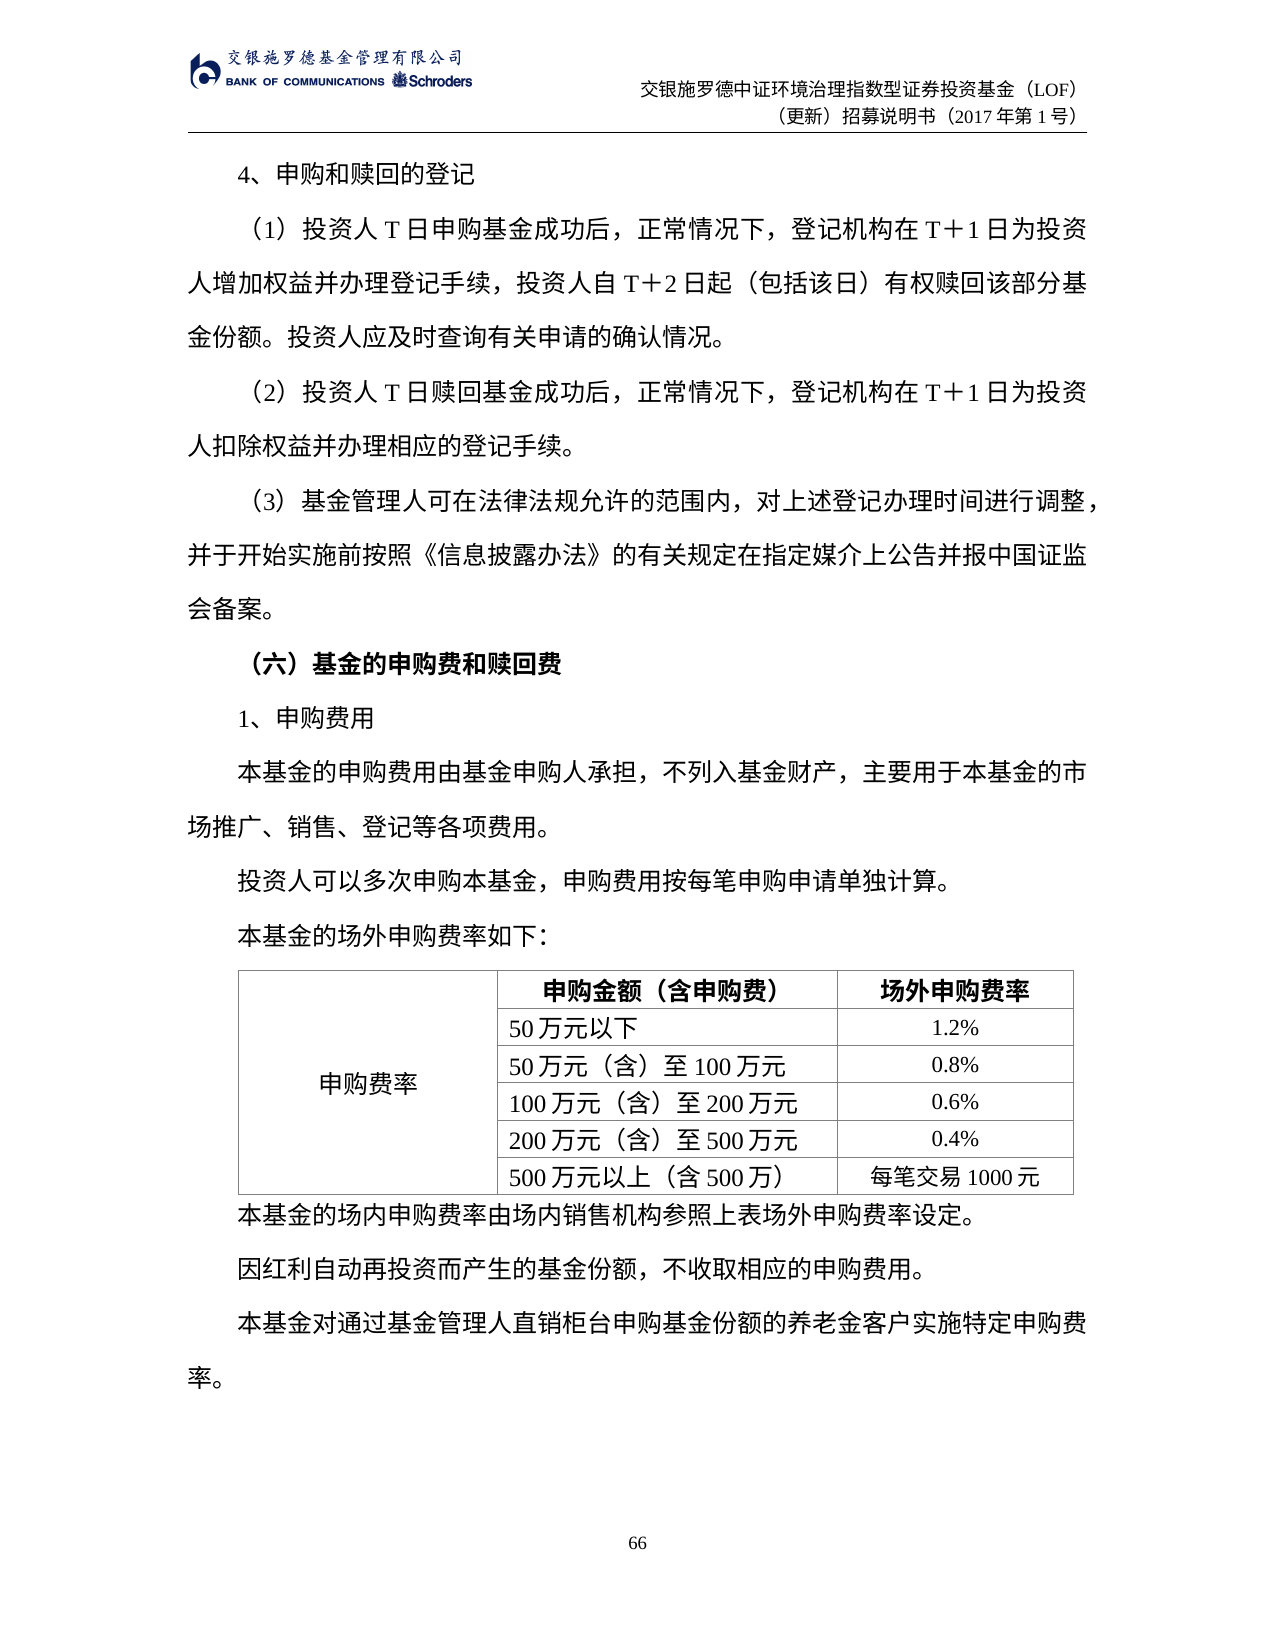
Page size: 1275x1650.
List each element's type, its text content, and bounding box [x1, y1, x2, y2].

text （3）基金管理人可在法律法规允许的范围内，对上述登记办理时间进行调整，并于开始实施前按照《信息披露办法》的有关规定在指定媒介上公告并报中国证监会备案。 [187, 481, 1087, 626]
table_cell 0.6% [838, 1083, 1073, 1119]
table_cell 1.2% [838, 1009, 1073, 1045]
table_cell 200万元（含）至500万元 [498, 1121, 837, 1157]
table_cell 500万元以上（含500万） [498, 1158, 837, 1194]
table_cell 0.4% [838, 1121, 1073, 1157]
text 因红利自动再投资而产生的基金份额，不收取相应的申购费用。 [187, 1249, 1087, 1286]
text 投资人可以多次申购本基金，申购费用按每笔申购申请单独计算。 [187, 862, 1087, 898]
table_cell 每笔交易1000元 [838, 1158, 1073, 1194]
table_cell 50万元（含）至100万元 [498, 1046, 837, 1082]
table_header 场外申购费率 [838, 971, 1073, 1008]
text 本基金的场内申购费率由场内销售机构参照上表场外申购费率设定。 [187, 1195, 1087, 1231]
table_header 申购金额（含申购费） [498, 971, 837, 1008]
text 4、申购和赎回的登记 [187, 155, 1087, 191]
text 本基金对通过基金管理人直销柜台申购基金份额的养老金客户实施特定申购费率。 [187, 1304, 1087, 1394]
table_cell 0.8% [838, 1046, 1073, 1082]
text 本基金的申购费用由基金申购人承担，不列入基金财产，主要用于本基金的市场推广、销售、登记等各项费用。 [187, 753, 1087, 843]
text 本基金的场外申购费率如下： [187, 916, 1087, 952]
table_cell 100万元（含）至200万元 [498, 1083, 837, 1119]
text （2）投资人T日赎回基金成功后，正常情况下，登记机构在T＋1日为投资人扣除权益并办理相应的登记手续。 [187, 372, 1087, 463]
text （六）基金的申购费和赎回费 [187, 644, 1087, 680]
table_cell 50万元以下 [498, 1009, 837, 1045]
table_header 申购费率 [239, 971, 497, 1194]
text 1、申购费用 [187, 698, 1087, 735]
text （1）投资人T日申购基金成功后，正常情况下，登记机构在T＋1日为投资人增加权益并办理登记手续，投资人自T＋2日起（包括该日）有权赎回该部分基金份额。投资人应及时查询有关申请的确认情况。 [187, 209, 1087, 354]
picture [190, 50, 472, 89]
